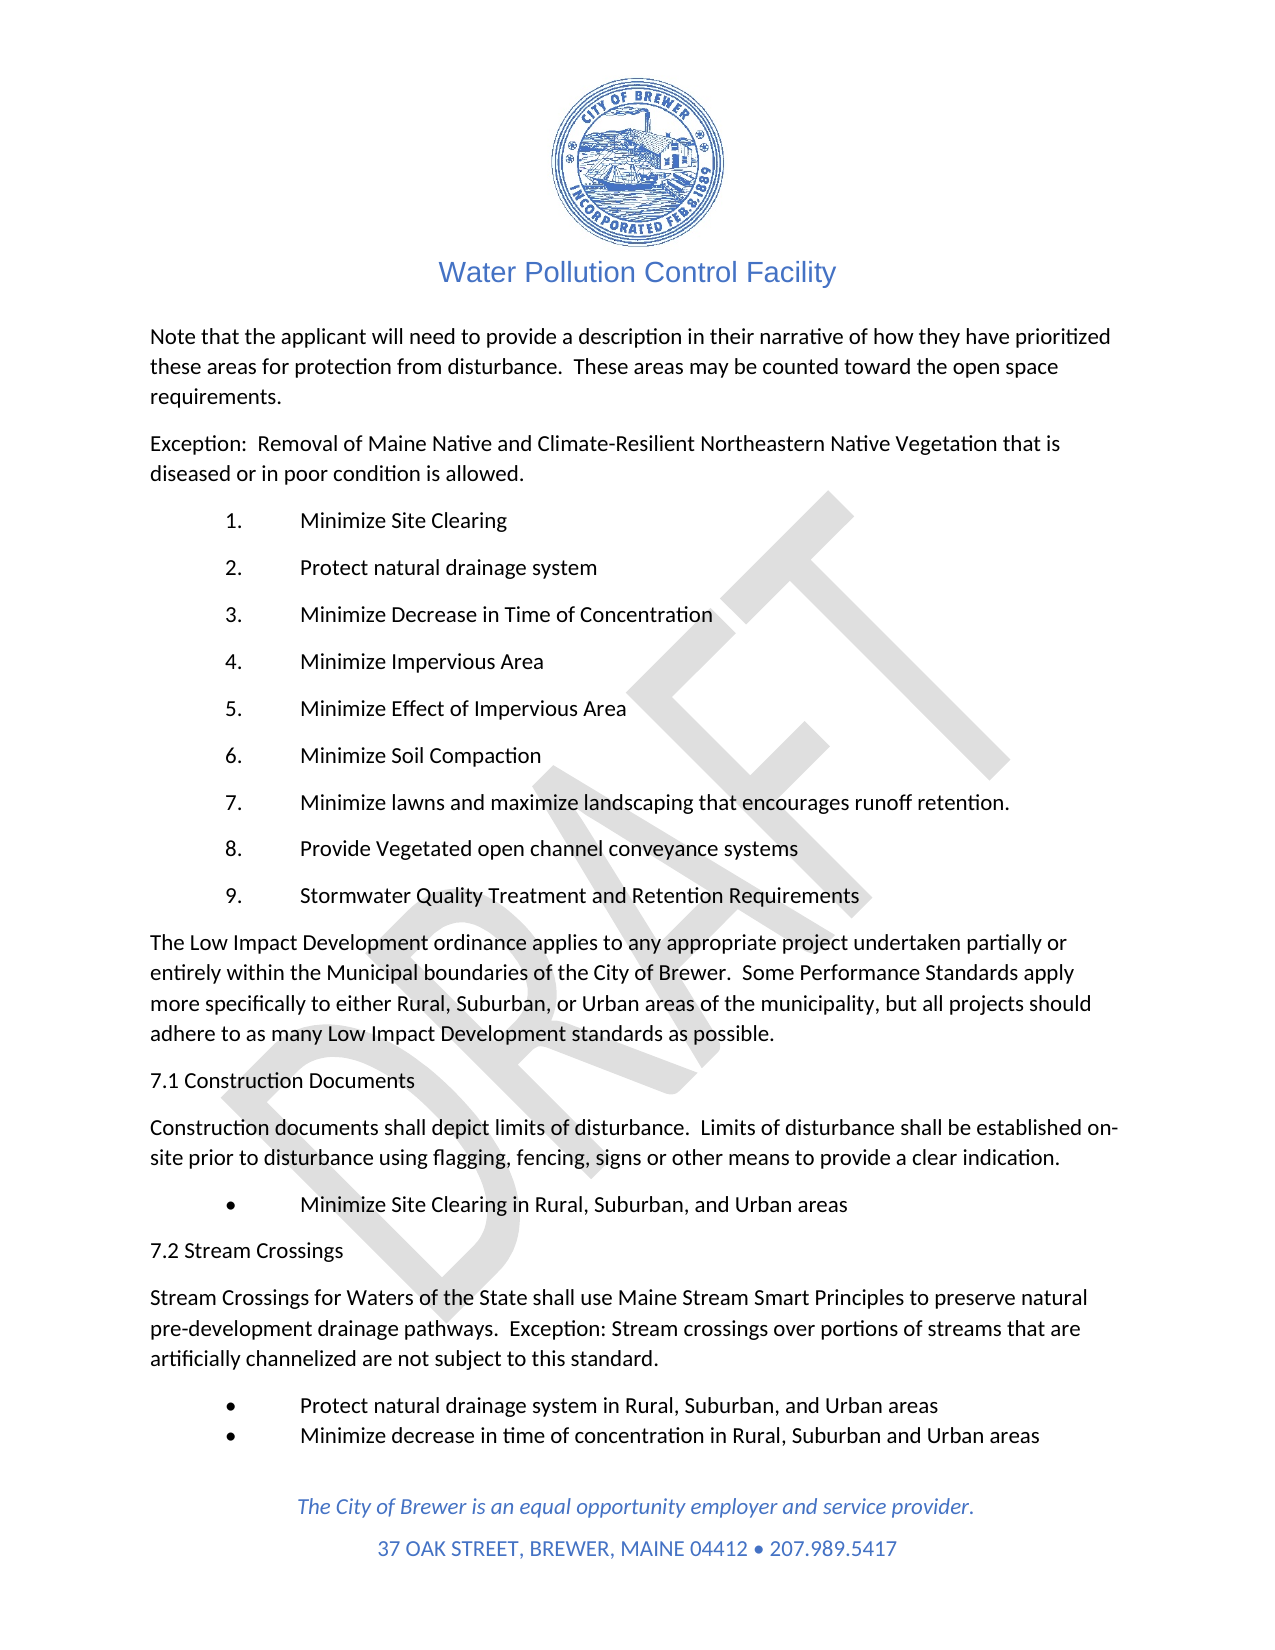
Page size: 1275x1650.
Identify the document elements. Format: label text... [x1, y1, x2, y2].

text 3. Minimize Decrease in Time of Concentration [150, 600, 1125, 628]
text The Low Impact Development ordinance applies to any appropriate project undertaken partially or entirely within the Municipal boundaries of the City of Brewer. Some Performance Standards apply more specifically to either Rural, Suburban, or Urban areas of the municipality, but all projects should adhere to as many Low Impact Development standards as possible. [150, 928, 1125, 1047]
text 5. Minimize Effect of Impervious Area [150, 694, 1125, 722]
text Construction documents shall depict limits of disturbance. Limits of disturbance shall be established on-site prior to disturbance using flagging, fencing, signs or other means to provide a clear indication. [150, 1113, 1125, 1171]
text 4. Minimize Impervious Area [150, 647, 1125, 675]
text 7.1 Construction Documents [150, 1066, 1125, 1094]
text 2. Protect natural drainage system [150, 553, 1125, 581]
text 7. Minimize lawns and maximize landscaping that encourages runoff retention. [150, 788, 1125, 816]
text 7.2 Stream Crossings [150, 1237, 1125, 1265]
text 8. Provide Vegetated open channel conveyance systems [150, 834, 1125, 863]
picture [547, 75, 728, 255]
text Stream Crossings for Waters of the State shall use Maine Stream Smart Principles to preserve natural pre-development drainage pathways. Exception: Stream crossings over portions of streams that are artificially channelized are not subject to this standard. [150, 1283, 1125, 1372]
text Exception: Removal of Maine Native and Climate-Resilient Northeastern Native Vegetation that is diseased or in poor condition is allowed. [150, 429, 1125, 488]
text 6. Minimize Soil Compaction [150, 741, 1125, 769]
list Protect natural drainage system in Rural, Suburban, and Urban areas [225, 1391, 1125, 1419]
list Minimize decrease in time of concentration in Rural, Suburban and Urban areas [225, 1421, 1125, 1449]
list Minimize Site Clearing in Rural, Suburban, and Urban areas [225, 1190, 1125, 1218]
text 9. Stormwater Quality Treatment and Retention Requirements [150, 881, 1125, 909]
text 1. Minimize Site Clearing [150, 506, 1125, 534]
text Note that the applicant will need to provide a description in their narrative of how they have prioritized these areas for protection from disturbance. These areas may be counted toward the open space requirements. [150, 322, 1125, 411]
